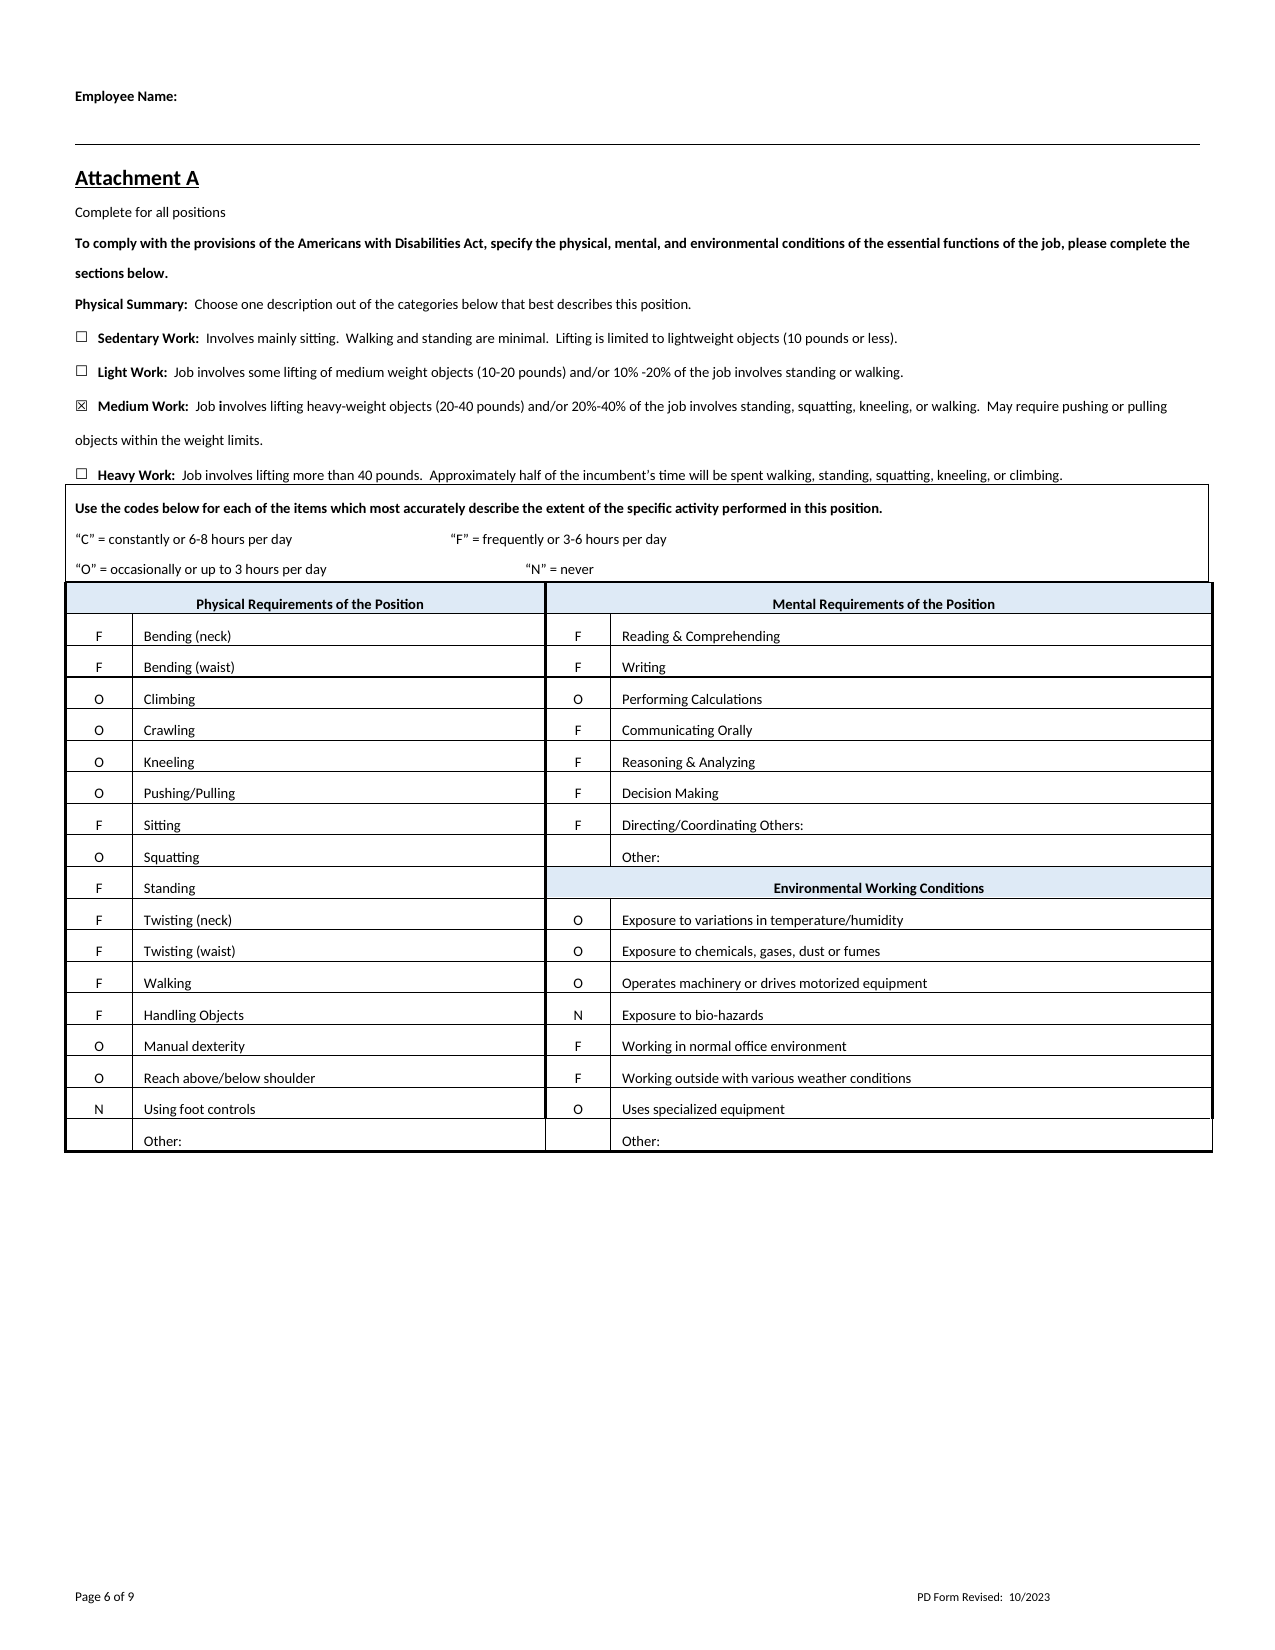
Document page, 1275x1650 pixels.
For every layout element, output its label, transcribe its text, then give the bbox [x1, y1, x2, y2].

table_cell F [547, 772, 610, 803]
table_cell Exposure to bio-hazards [611, 993, 1211, 1024]
table_cell Crawling [133, 709, 544, 739]
table_cell F [67, 646, 132, 676]
table_cell Other: [611, 835, 1211, 866]
table_cell Reach above/below shoulder [133, 1056, 544, 1087]
text Physical Summary: Choose one description out of the categories below that best describes this position. [75, 282, 1200, 313]
table_cell Performing Calculations [611, 678, 1211, 708]
table_cell Handling Objects [133, 993, 544, 1024]
table_cell Uses specialized equipment [611, 1088, 1211, 1118]
table_cell Other: [133, 1119, 545, 1150]
table_cell Operates machinery or drives motorized equipment [611, 962, 1211, 992]
table_cell Kneeling [133, 741, 544, 771]
table_cell F [67, 867, 132, 897]
table_cell O [67, 741, 132, 771]
table_cell Directing/Coordinating Others: [611, 804, 1211, 834]
table_cell O [547, 962, 610, 992]
table_cell O [67, 835, 132, 866]
table_header Mental Requirements of the Position [547, 583, 1211, 613]
table_cell Walking [133, 962, 544, 992]
table_cell Exposure to variations in temperature/humidity [611, 899, 1211, 929]
table_cell F [67, 804, 132, 834]
table_cell O [547, 678, 610, 708]
table_cell F [547, 1025, 610, 1055]
table_cell F [547, 646, 610, 676]
table_cell O [67, 678, 132, 708]
text “O” = occasionally or up to 3 hours per day “N” = never [66, 545, 1208, 578]
table_cell [547, 835, 610, 866]
text Light Work: Job involves some lifting of medium weight objects (10-20 pounds) and/or 10% -20% of the job involves standing or walking. [75, 347, 1200, 381]
table_cell F [547, 614, 610, 645]
table_cell Squatting [133, 835, 544, 866]
table_cell Reasoning & Analyzing [611, 741, 1211, 771]
table_cell F [67, 899, 132, 929]
table_cell Other: [611, 1118, 1212, 1150]
text Use the codes below for each of the items which most accurately describe the extent of the specific activity performed in this position. [66, 485, 1208, 514]
table_cell Twisting (neck) [133, 899, 544, 929]
table_cell Working in normal office environment [611, 1025, 1211, 1055]
table_cell F [67, 962, 132, 992]
table_cell Decision Making [611, 772, 1211, 803]
table_cell Climbing [133, 678, 544, 708]
text Heavy Work: Job involves lifting more than 40 pounds. Approximately half of the incumbent’s time will be spent walking, standing, squatting, kneeling, or climbing. [75, 449, 1200, 484]
table_cell F [547, 1056, 610, 1087]
text “C” = constantly or 6-8 hours per day “F” = frequently or 3-6 hours per day [66, 514, 1208, 545]
table_cell Using foot controls [133, 1088, 544, 1118]
table_cell N [547, 993, 610, 1024]
text To comply with the provisions of the Americans with Disabilities Act, specify the physical, mental, and environmental conditions of the essential functions of the job, please complete the sections below. [75, 221, 1200, 282]
table_cell Communicating Orally [611, 709, 1211, 739]
table_cell Sitting [133, 804, 544, 834]
table_cell O [67, 709, 132, 739]
table_cell O [67, 1025, 132, 1055]
text Medium Work: Job involves lifting heavy-weight objects (20-40 pounds) and/or 20%-40% of the job involves standing, squatting, kneeling, or walking. May require pushing or pulling objects within the weight limits. [75, 381, 1200, 449]
table_cell Bending (waist) [133, 646, 544, 676]
table_cell N [67, 1088, 132, 1118]
table_cell Reading & Comprehending [611, 614, 1211, 645]
text Sedentary Work: Involves mainly sitting. Walking and standing are minimal. Lifting is limited to lightweight objects (10 pounds or less). [75, 313, 1200, 347]
table_cell O [67, 772, 132, 803]
table_cell Bending (neck) [133, 614, 544, 645]
table_cell Manual dexterity [133, 1025, 544, 1055]
table_cell F [547, 804, 610, 834]
table_cell O [67, 1056, 132, 1087]
text Complete for all positions [75, 191, 1200, 221]
table_cell Working outside with various weather conditions [611, 1056, 1211, 1087]
table_cell O [547, 930, 610, 961]
table_cell F [67, 614, 132, 645]
table_cell F [547, 741, 610, 771]
table_cell F [67, 993, 132, 1024]
table_cell Environmental Working Conditions [547, 867, 1211, 897]
table_cell F [547, 709, 610, 739]
table_cell Twisting (waist) [133, 930, 544, 961]
table_cell Writing [611, 646, 1211, 676]
table_cell O [547, 1088, 610, 1118]
table_cell O [547, 899, 610, 929]
subtitle Attachment A [75, 145, 1200, 191]
table_header Physical Requirements of the Position [67, 583, 544, 613]
table_cell Exposure to chemicals, gases, dust or fumes [611, 930, 1211, 961]
table_cell F [67, 930, 132, 961]
table_cell Standing [133, 867, 544, 897]
table_cell [67, 1119, 132, 1150]
table_cell [546, 1119, 610, 1150]
table_cell Pushing/Pulling [133, 772, 544, 803]
